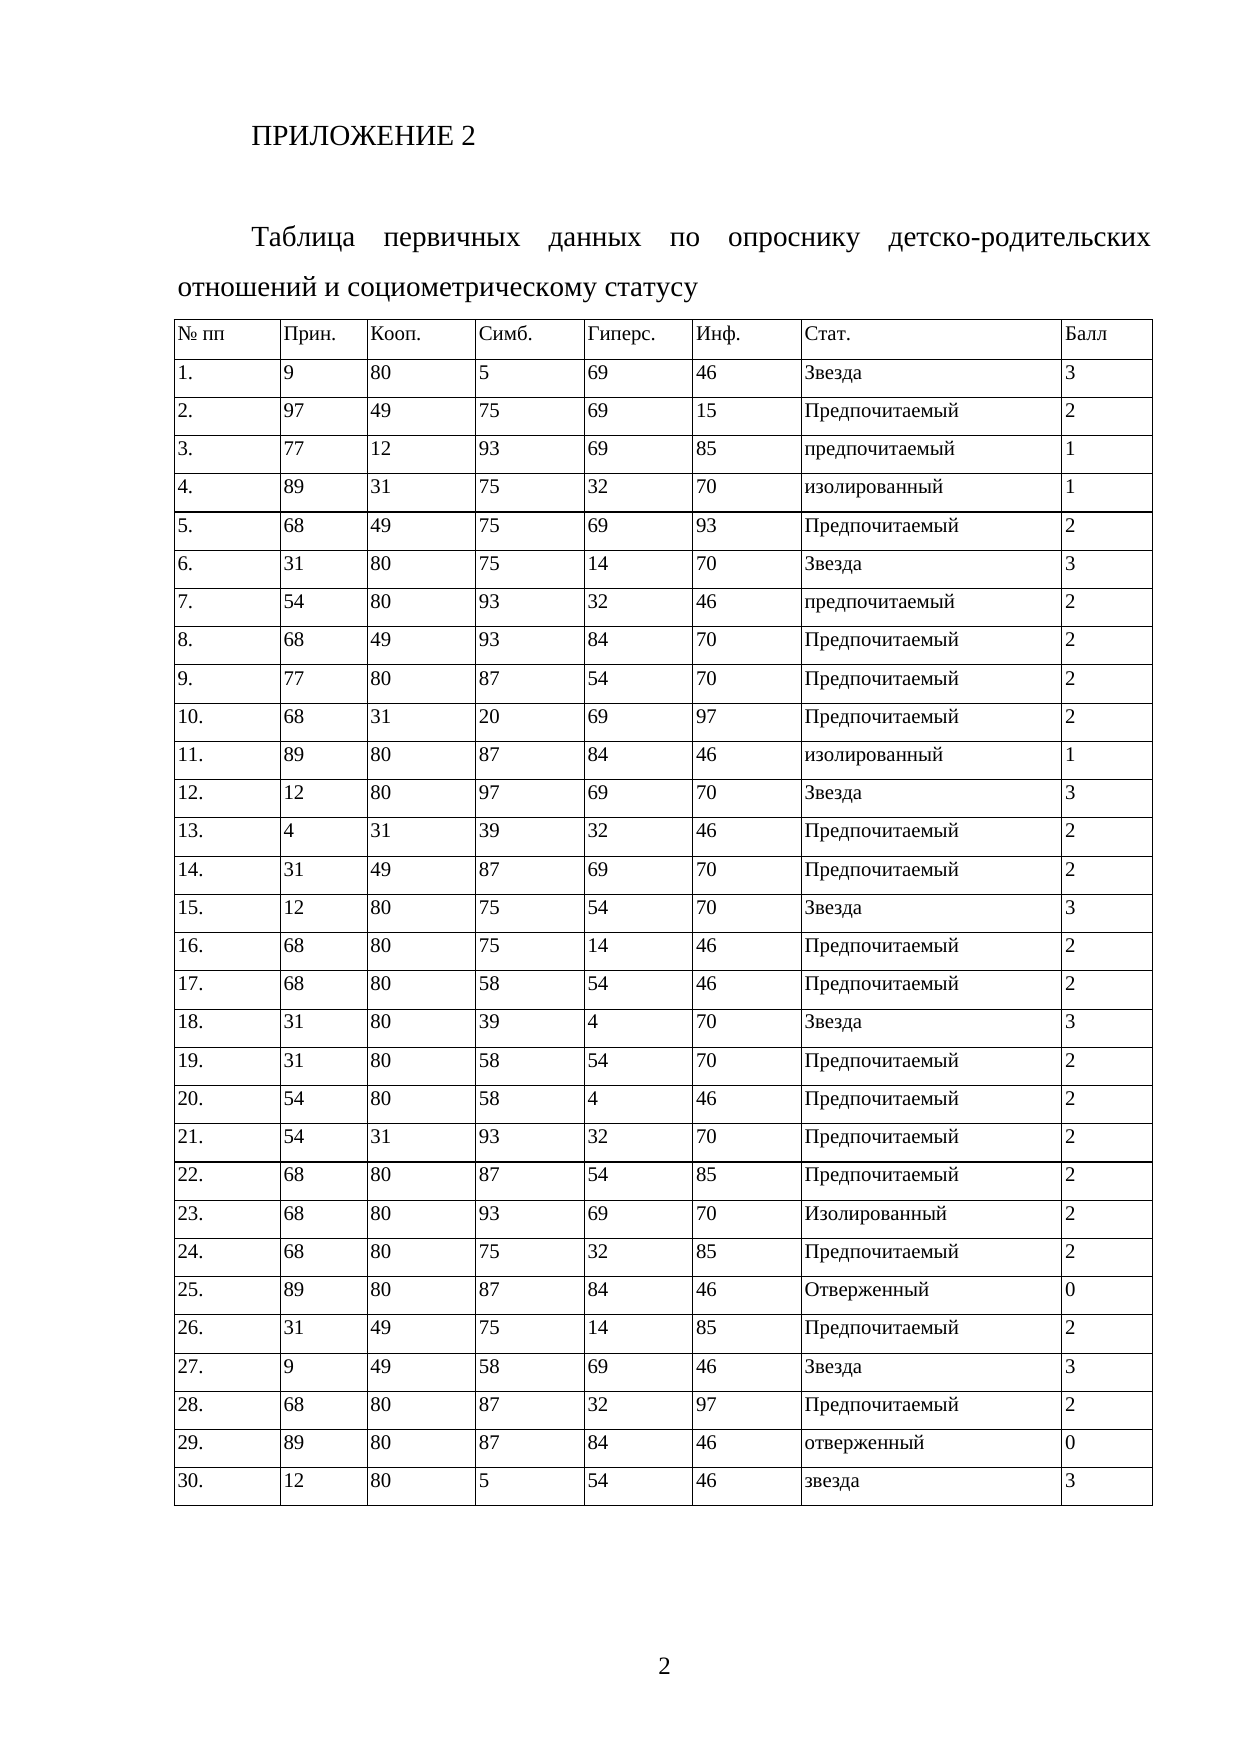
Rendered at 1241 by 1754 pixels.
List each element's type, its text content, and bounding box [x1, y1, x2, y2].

table_cell Звезда [802, 360, 1061, 397]
table_cell 93 [476, 627, 584, 664]
table_cell 2 [1062, 1315, 1152, 1352]
table_cell 14 [585, 551, 692, 588]
table_cell 84 [585, 1430, 692, 1467]
table_cell 87 [476, 857, 584, 894]
table_cell 3 [1062, 780, 1152, 817]
table_cell 8. [175, 627, 280, 664]
table_cell 3 [1062, 1354, 1152, 1391]
table_cell 54 [281, 589, 367, 626]
table_cell 80 [368, 1201, 475, 1238]
table_cell 58 [476, 971, 584, 1008]
table_cell 69 [585, 1201, 692, 1238]
table_cell 7. [175, 589, 280, 626]
table_cell отверженный [802, 1430, 1061, 1467]
table_cell 26. [175, 1315, 280, 1352]
table_cell 75 [476, 1315, 584, 1352]
table_cell 2 [1062, 818, 1152, 856]
table_cell 2 [1062, 1124, 1152, 1161]
table_cell 31 [281, 1010, 367, 1047]
table_cell 49 [368, 857, 475, 894]
table_cell 14. [175, 857, 280, 894]
table_cell 70 [693, 1010, 801, 1047]
table_cell 84 [585, 1277, 692, 1314]
table_cell 39 [476, 1010, 584, 1047]
table_cell 3. [175, 436, 280, 473]
table_cell 54 [585, 895, 692, 932]
table_cell Предпочитаемый [802, 1392, 1061, 1429]
table_cell Звезда [802, 895, 1061, 932]
table_cell 84 [585, 627, 692, 664]
table_cell 5 [476, 1468, 584, 1505]
table_cell 16. [175, 933, 280, 970]
table_cell Предпочитаемый [802, 1086, 1061, 1123]
table_cell 46 [693, 818, 801, 856]
table_cell 97 [693, 704, 801, 741]
table_cell 69 [585, 857, 692, 894]
table_cell 14 [585, 1315, 692, 1352]
table_cell 2 [1062, 971, 1152, 1008]
table_cell 30. [175, 1468, 280, 1505]
table_cell 2 [1062, 589, 1152, 626]
table_cell звезда [802, 1468, 1061, 1505]
table_cell 54 [585, 1048, 692, 1085]
table_cell 75 [476, 933, 584, 970]
table_cell 93 [476, 1124, 584, 1161]
table_cell 68 [281, 513, 367, 550]
table_cell 80 [368, 933, 475, 970]
table_cell 18. [175, 1010, 280, 1047]
table_header Кооп. [368, 320, 475, 358]
table_cell 93 [476, 436, 584, 473]
table_cell 80 [368, 1163, 475, 1199]
table_cell 31 [281, 551, 367, 588]
table_cell 70 [693, 551, 801, 588]
table_cell 31 [368, 704, 475, 741]
table_cell 70 [693, 895, 801, 932]
table_cell 32 [585, 589, 692, 626]
table_cell Предпочитаемый [802, 1163, 1061, 1199]
table_cell 23. [175, 1201, 280, 1238]
table_cell 22. [175, 1163, 280, 1199]
table_cell 14 [585, 933, 692, 970]
table_cell 70 [693, 857, 801, 894]
table_cell 0 [1062, 1430, 1152, 1467]
table_cell 58 [476, 1048, 584, 1085]
table_cell Предпочитаемый [802, 513, 1061, 550]
table_cell 4. [175, 474, 280, 511]
table_cell 1 [1062, 474, 1152, 511]
table_cell 80 [368, 1430, 475, 1467]
table_cell 46 [693, 1354, 801, 1391]
table_cell 17. [175, 971, 280, 1008]
table_cell 69 [585, 1354, 692, 1391]
table_cell 80 [368, 1468, 475, 1505]
table_cell 80 [368, 551, 475, 588]
table_cell Отверженный [802, 1277, 1061, 1314]
table_cell 13. [175, 818, 280, 856]
table_cell 2 [1062, 513, 1152, 550]
table_cell 80 [368, 665, 475, 703]
table_cell 4 [585, 1086, 692, 1123]
table_cell 75 [476, 1239, 584, 1276]
table_cell 69 [585, 360, 692, 397]
table_cell 87 [476, 1277, 584, 1314]
table_cell 84 [585, 742, 692, 779]
table_cell 75 [476, 551, 584, 588]
table_cell 2 [1062, 933, 1152, 970]
table_cell 1 [1062, 742, 1152, 779]
table_cell Предпочитаемый [802, 1048, 1061, 1085]
table_cell 25. [175, 1277, 280, 1314]
table_cell 93 [476, 589, 584, 626]
table_cell 77 [281, 436, 367, 473]
table_cell 4 [281, 818, 367, 856]
table_cell 2 [1062, 665, 1152, 703]
table_cell 54 [281, 1086, 367, 1123]
table_cell 80 [368, 895, 475, 932]
table_cell 2 [1062, 1086, 1152, 1123]
table_cell 69 [585, 780, 692, 817]
table_cell Предпочитаемый [802, 627, 1061, 664]
table_cell 4 [585, 1010, 692, 1047]
table_cell 87 [476, 1392, 584, 1429]
table_cell 46 [693, 971, 801, 1008]
table_cell 9. [175, 665, 280, 703]
table_cell 46 [693, 360, 801, 397]
table_cell 54 [585, 1468, 692, 1505]
table_cell 54 [585, 1163, 692, 1199]
table_cell 85 [693, 436, 801, 473]
table_cell 46 [693, 742, 801, 779]
table_cell 29. [175, 1430, 280, 1467]
table_cell 69 [585, 398, 692, 435]
table_cell 11. [175, 742, 280, 779]
table_cell 68 [281, 1392, 367, 1429]
table_cell Изолированный [802, 1201, 1061, 1238]
table_cell 49 [368, 1354, 475, 1391]
table_cell изолированный [802, 742, 1061, 779]
table_cell 12 [281, 780, 367, 817]
table_cell 1. [175, 360, 280, 397]
table_cell 24. [175, 1239, 280, 1276]
table_cell 77 [281, 665, 367, 703]
table_cell 3 [1062, 1010, 1152, 1047]
table_cell Предпочитаемый [802, 1239, 1061, 1276]
table_cell 89 [281, 474, 367, 511]
table_cell Предпочитаемый [802, 1124, 1061, 1161]
table_cell 3 [1062, 551, 1152, 588]
table_cell 10. [175, 704, 280, 741]
table_cell 70 [693, 1124, 801, 1161]
table_cell 2 [1062, 857, 1152, 894]
table_cell 75 [476, 513, 584, 550]
table_cell Звезда [802, 1354, 1061, 1391]
table_cell 3 [1062, 895, 1152, 932]
table_cell 20. [175, 1086, 280, 1123]
table_cell 80 [368, 742, 475, 779]
table_cell 75 [476, 398, 584, 435]
table_header № пп [175, 320, 280, 358]
table_cell 68 [281, 933, 367, 970]
table_cell 20 [476, 704, 584, 741]
table_cell Предпочитаемый [802, 971, 1061, 1008]
table_cell Предпочитаемый [802, 818, 1061, 856]
table_cell 46 [693, 1468, 801, 1505]
table_cell Предпочитаемый [802, 1315, 1061, 1352]
table_cell 15 [693, 398, 801, 435]
table_cell 85 [693, 1163, 801, 1199]
table_cell 68 [281, 1239, 367, 1276]
table_cell 97 [476, 780, 584, 817]
table_cell 27. [175, 1354, 280, 1391]
table_header Стат. [802, 320, 1061, 358]
table_cell 0 [1062, 1277, 1152, 1314]
table_cell 3 [1062, 360, 1152, 397]
table_cell 2 [1062, 398, 1152, 435]
table_cell 54 [585, 665, 692, 703]
table_cell 31 [368, 818, 475, 856]
table_cell 12 [281, 1468, 367, 1505]
table_cell 80 [368, 1048, 475, 1085]
table_cell 31 [281, 1048, 367, 1085]
table_cell 80 [368, 589, 475, 626]
table_cell 70 [693, 1201, 801, 1238]
table_cell 54 [585, 971, 692, 1008]
table_cell 2 [1062, 1239, 1152, 1276]
table_cell 32 [585, 1239, 692, 1276]
table_cell 49 [368, 1315, 475, 1352]
table_cell 9 [281, 360, 367, 397]
table_cell 49 [368, 627, 475, 664]
table_cell 58 [476, 1086, 584, 1123]
table_cell Предпочитаемый [802, 933, 1061, 970]
table_cell 39 [476, 818, 584, 856]
table_cell 93 [693, 513, 801, 550]
table_cell 46 [693, 589, 801, 626]
table_cell 69 [585, 513, 692, 550]
table_cell изолированный [802, 474, 1061, 511]
table_cell 75 [476, 895, 584, 932]
table_cell 87 [476, 1163, 584, 1199]
table_header Симб. [476, 320, 584, 358]
table_cell 49 [368, 398, 475, 435]
table_cell 70 [693, 780, 801, 817]
table_cell 6. [175, 551, 280, 588]
table_cell 2 [1062, 704, 1152, 741]
table_cell 69 [585, 704, 692, 741]
table_cell 97 [281, 398, 367, 435]
table_cell 31 [281, 1315, 367, 1352]
table_cell 1 [1062, 436, 1152, 473]
table_cell 69 [585, 436, 692, 473]
table_cell 75 [476, 474, 584, 511]
table_cell 46 [693, 933, 801, 970]
table_cell 28. [175, 1392, 280, 1429]
table_cell 68 [281, 1201, 367, 1238]
table_cell 2. [175, 398, 280, 435]
table_cell 80 [368, 1010, 475, 1047]
table_cell 12. [175, 780, 280, 817]
table_cell 54 [281, 1124, 367, 1161]
table_cell 31 [368, 474, 475, 511]
table_cell Предпочитаемый [802, 704, 1061, 741]
table_cell 2 [1062, 1201, 1152, 1238]
table_cell 12 [368, 436, 475, 473]
table_cell 68 [281, 704, 367, 741]
text Таблица первичных данных по опроснику детско-родительских отношений и социометрическому статусу [177, 219, 1152, 303]
table_cell 46 [693, 1277, 801, 1314]
table_cell 46 [693, 1086, 801, 1123]
table_cell 49 [368, 513, 475, 550]
table_cell 87 [476, 742, 584, 779]
table_cell 58 [476, 1354, 584, 1391]
table_cell 80 [368, 1392, 475, 1429]
table_cell 89 [281, 1277, 367, 1314]
table_cell 19. [175, 1048, 280, 1085]
table_header Гиперс. [585, 320, 692, 358]
table_cell 89 [281, 742, 367, 779]
table_cell предпочитаемый [802, 589, 1061, 626]
text ПРИЛОЖЕНИЕ 2 [177, 118, 1152, 152]
table_header Инф. [693, 320, 801, 358]
table_header Балл [1062, 320, 1152, 358]
table_cell 68 [281, 1163, 367, 1199]
table_cell 80 [368, 971, 475, 1008]
table_cell Звезда [802, 551, 1061, 588]
table_cell 93 [476, 1201, 584, 1238]
table_cell Предпочитаемый [802, 665, 1061, 703]
table_cell 80 [368, 1086, 475, 1123]
table_cell 80 [368, 1277, 475, 1314]
table_cell 2 [1062, 627, 1152, 664]
table_cell 32 [585, 474, 692, 511]
table_cell 68 [281, 971, 367, 1008]
table_cell 87 [476, 665, 584, 703]
table_cell 80 [368, 1239, 475, 1276]
table_cell 15. [175, 895, 280, 932]
table_cell Предпочитаемый [802, 857, 1061, 894]
table_cell 9 [281, 1354, 367, 1391]
table_cell 85 [693, 1315, 801, 1352]
table_cell Звезда [802, 780, 1061, 817]
table_cell 80 [368, 360, 475, 397]
table_cell 2 [1062, 1048, 1152, 1085]
table_cell 2 [1062, 1163, 1152, 1199]
table_cell 32 [585, 1124, 692, 1161]
table_cell 3 [1062, 1468, 1152, 1505]
table_cell 87 [476, 1430, 584, 1467]
table_cell 70 [693, 474, 801, 511]
table_cell 5 [476, 360, 584, 397]
table_cell 46 [693, 1430, 801, 1467]
table_cell 70 [693, 1048, 801, 1085]
table_cell 32 [585, 818, 692, 856]
table_cell 2 [1062, 1392, 1152, 1429]
table_cell 21. [175, 1124, 280, 1161]
table_cell 97 [693, 1392, 801, 1429]
table_cell 80 [368, 780, 475, 817]
table_cell 12 [281, 895, 367, 932]
table_cell 70 [693, 665, 801, 703]
table_cell Предпочитаемый [802, 398, 1061, 435]
table_cell Звезда [802, 1010, 1061, 1047]
table_cell 68 [281, 627, 367, 664]
table_header Прин. [281, 320, 367, 358]
table_cell 70 [693, 627, 801, 664]
table_cell 32 [585, 1392, 692, 1429]
table_cell 5. [175, 513, 280, 550]
table_cell 31 [281, 857, 367, 894]
table_cell предпочитаемый [802, 436, 1061, 473]
table_cell 89 [281, 1430, 367, 1467]
table_cell 31 [368, 1124, 475, 1161]
table_cell 85 [693, 1239, 801, 1276]
